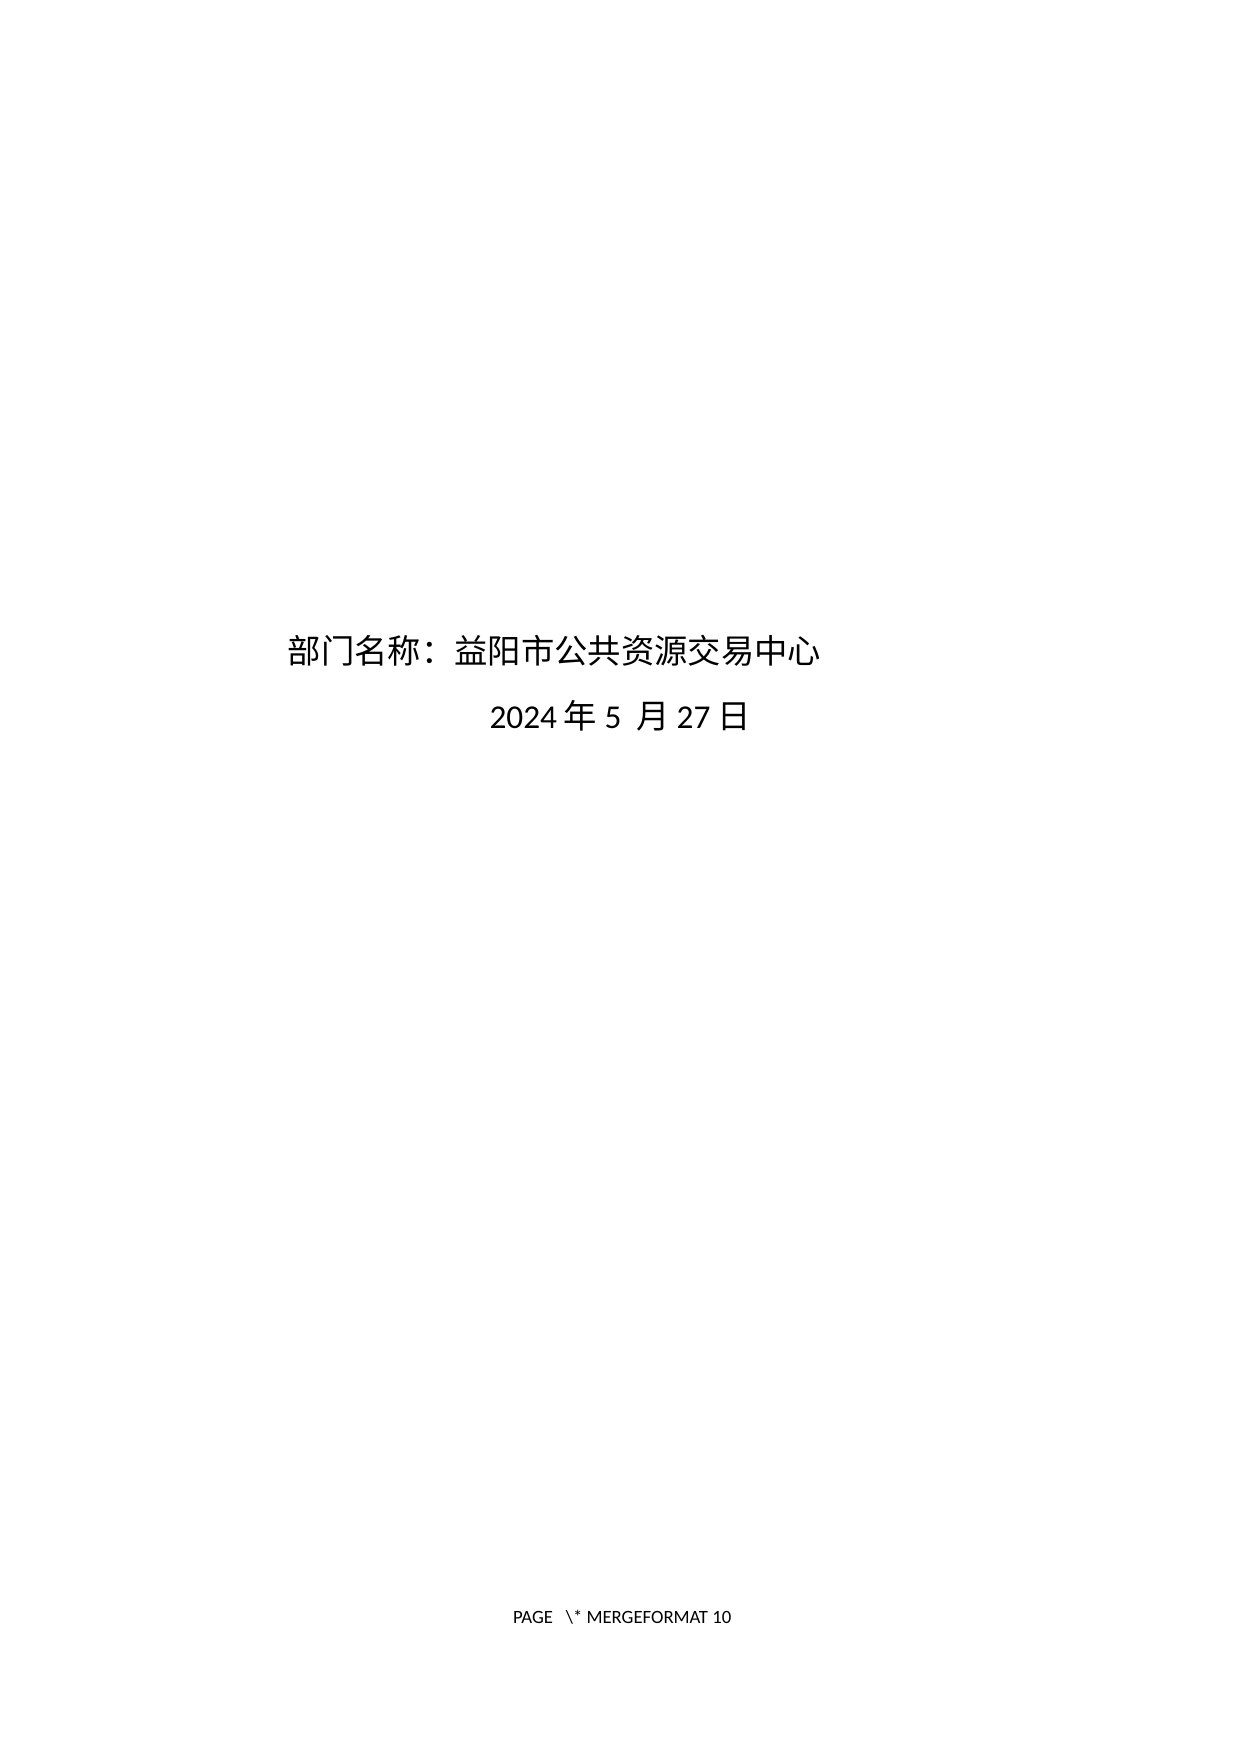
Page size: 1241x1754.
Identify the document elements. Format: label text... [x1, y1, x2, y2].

text 部门名称：益阳市公共资源交易中心 [187, 617, 1053, 682]
text 2024年 5 月27 日 [187, 682, 1053, 747]
